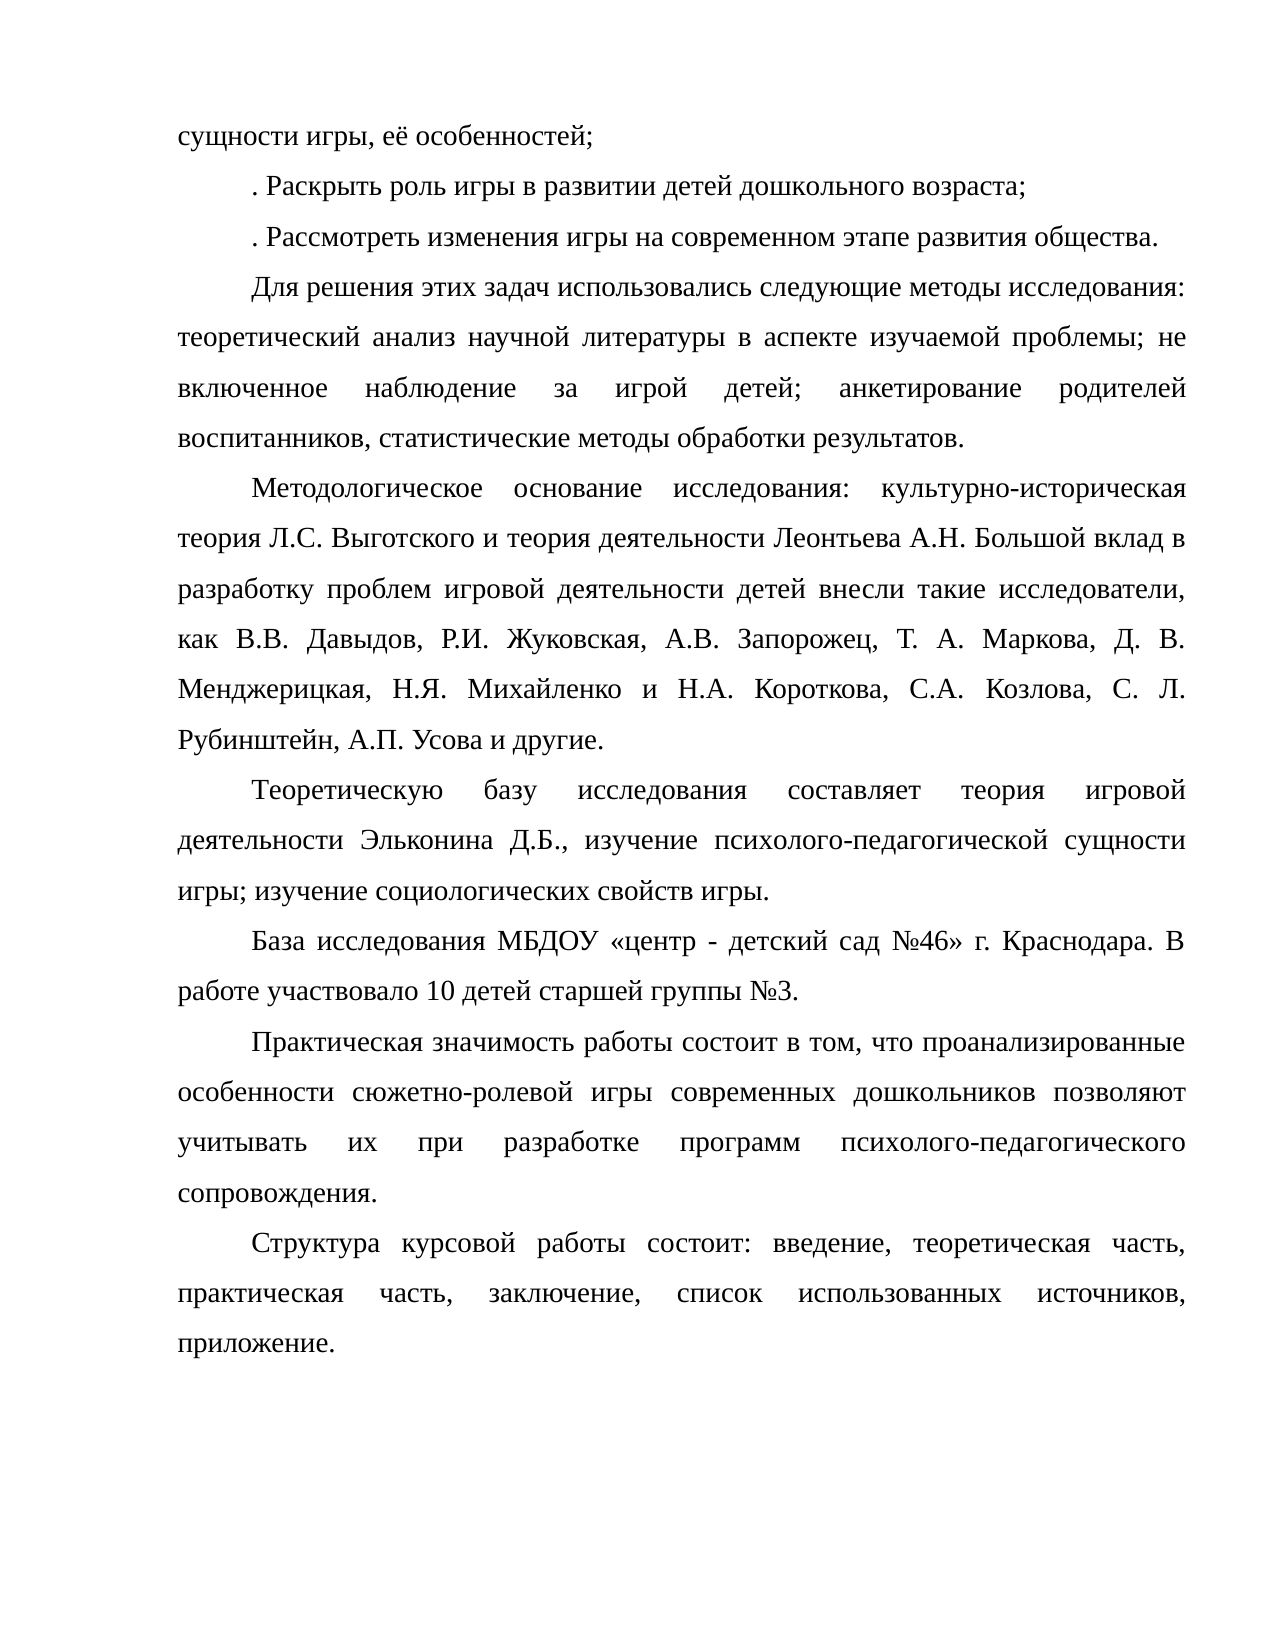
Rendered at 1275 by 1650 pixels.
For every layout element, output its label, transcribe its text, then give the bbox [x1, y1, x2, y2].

text . Рассмотреть изменения игры на современном этапе развития общества. [177, 219, 1186, 252]
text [177, 118, 1186, 152]
text Методологическое основание исследования: культурно-историческая теория Л.С. Выготского и теория деятельности Леонтьева А.Н. Большой вклад в разработку проблем игровой деятельности детей внесли такие исследователи, как В.В. Давыдов, Р.И. Жуковская, А.В. Запорожец, Т. А. Маркова, Д. В. Менджерицкая, Н.Я. Михайленко и Н.А. Короткова, С.А. Козлова, С. Л. Рубинштейн, А.П. Усова и другие. [177, 470, 1186, 755]
text Практическая значимость работы состоит в том, что проанализированные особенности сюжетно-ролевой игры современных дошкольников позволяют учитывать их при разработке программ психолого-педагогического сопровождения. [177, 1024, 1186, 1208]
text База исследования МБДОУ «центр - детский сад №46» г. Краснодара. В работе участвовало 10 детей старшей группы №3. [177, 923, 1186, 1007]
text Теоретическую базу исследования составляет теория игровой деятельности Эльконина Д.Б., изучение психолого-педагогической сущности игры; изучение социологических свойств игры. [177, 772, 1186, 906]
text Для решения этих задач использовались следующие методы исследования: теоретический анализ научной литературы в аспекте изучаемой проблемы; не включенное наблюдение за игрой детей; анкетирование родителей воспитанников, статистические методы обработки результатов. [177, 269, 1186, 453]
text . Раскрыть роль игры в развитии детей дошкольного возраста; [177, 168, 1186, 202]
text Структура курсовой работы состоит: введение, теоретическая часть, практическая часть, заключение, список использованных источников, приложение. [177, 1225, 1186, 1359]
